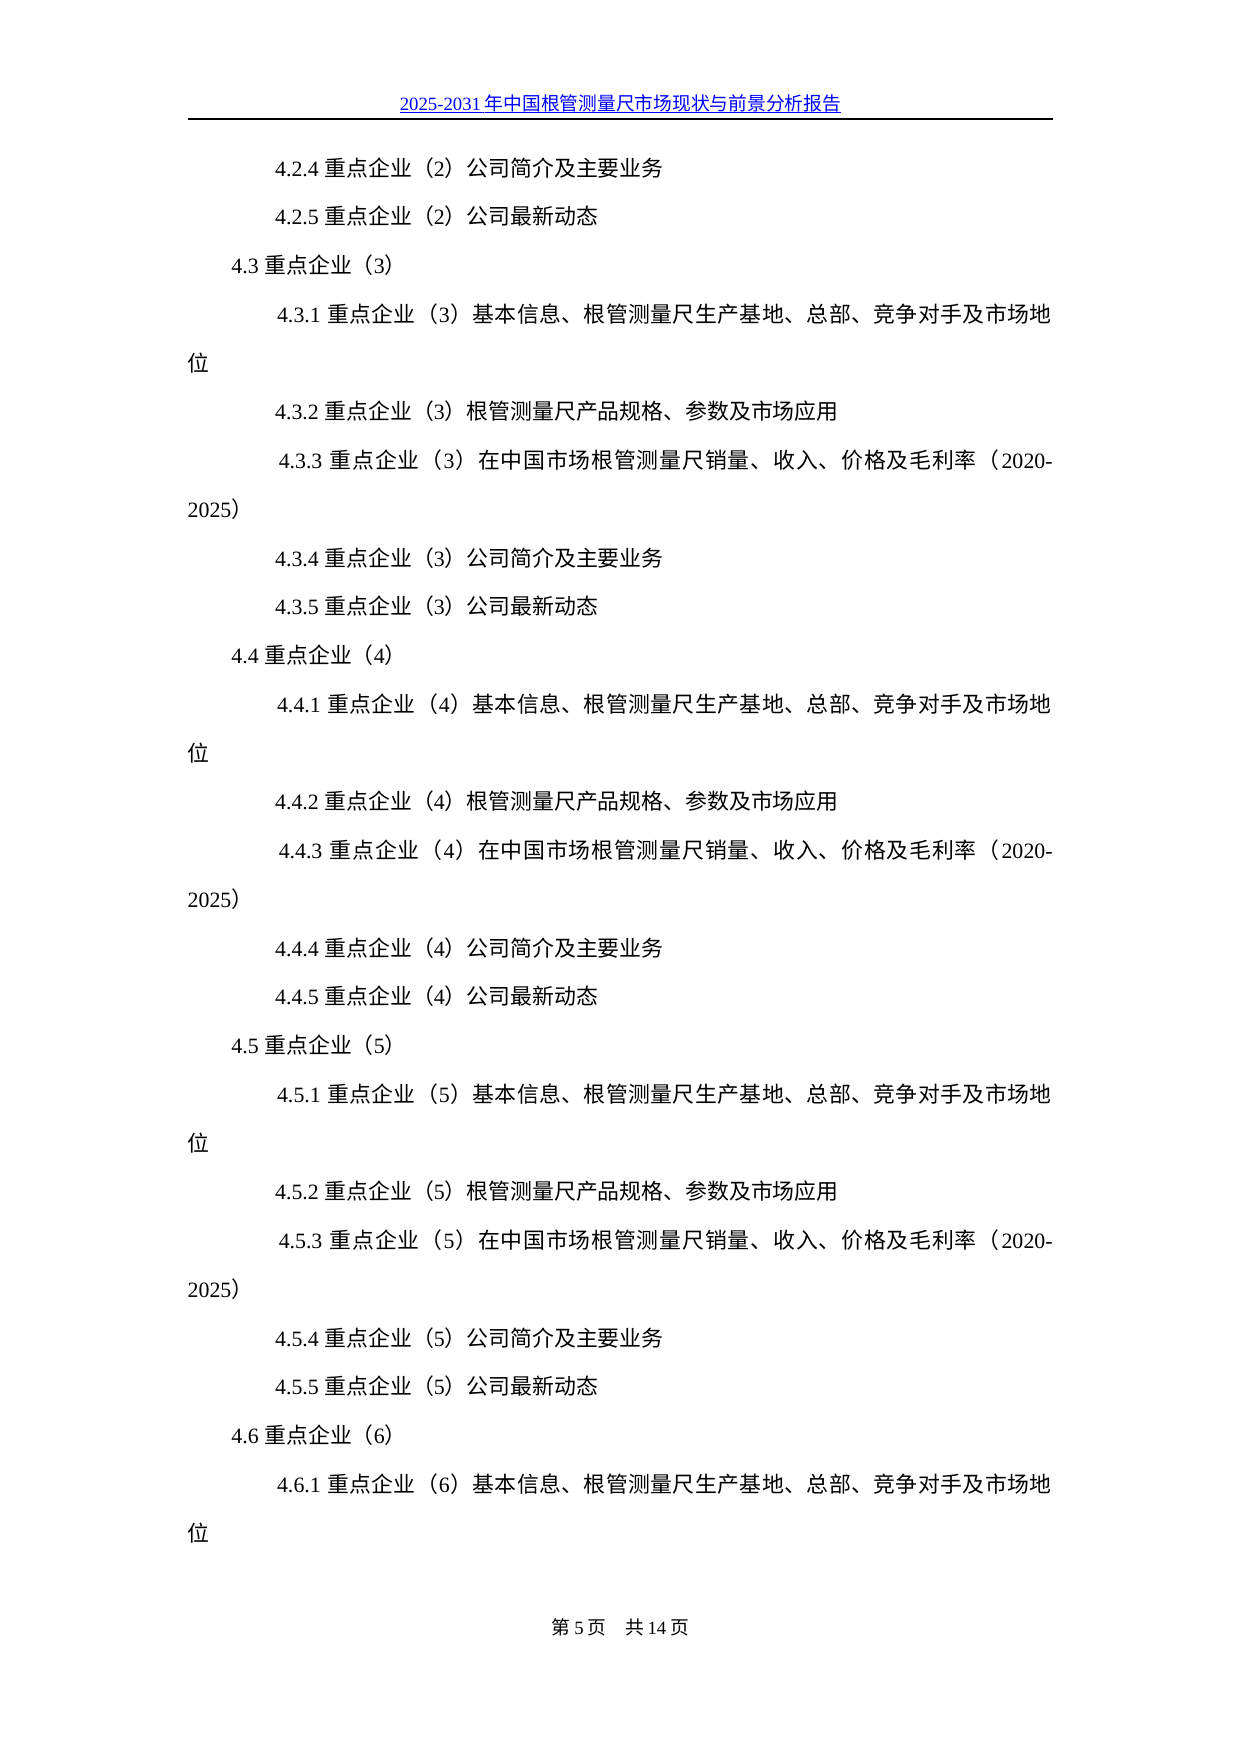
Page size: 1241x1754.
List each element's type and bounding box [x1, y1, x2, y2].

text [187, 150, 1053, 1548]
